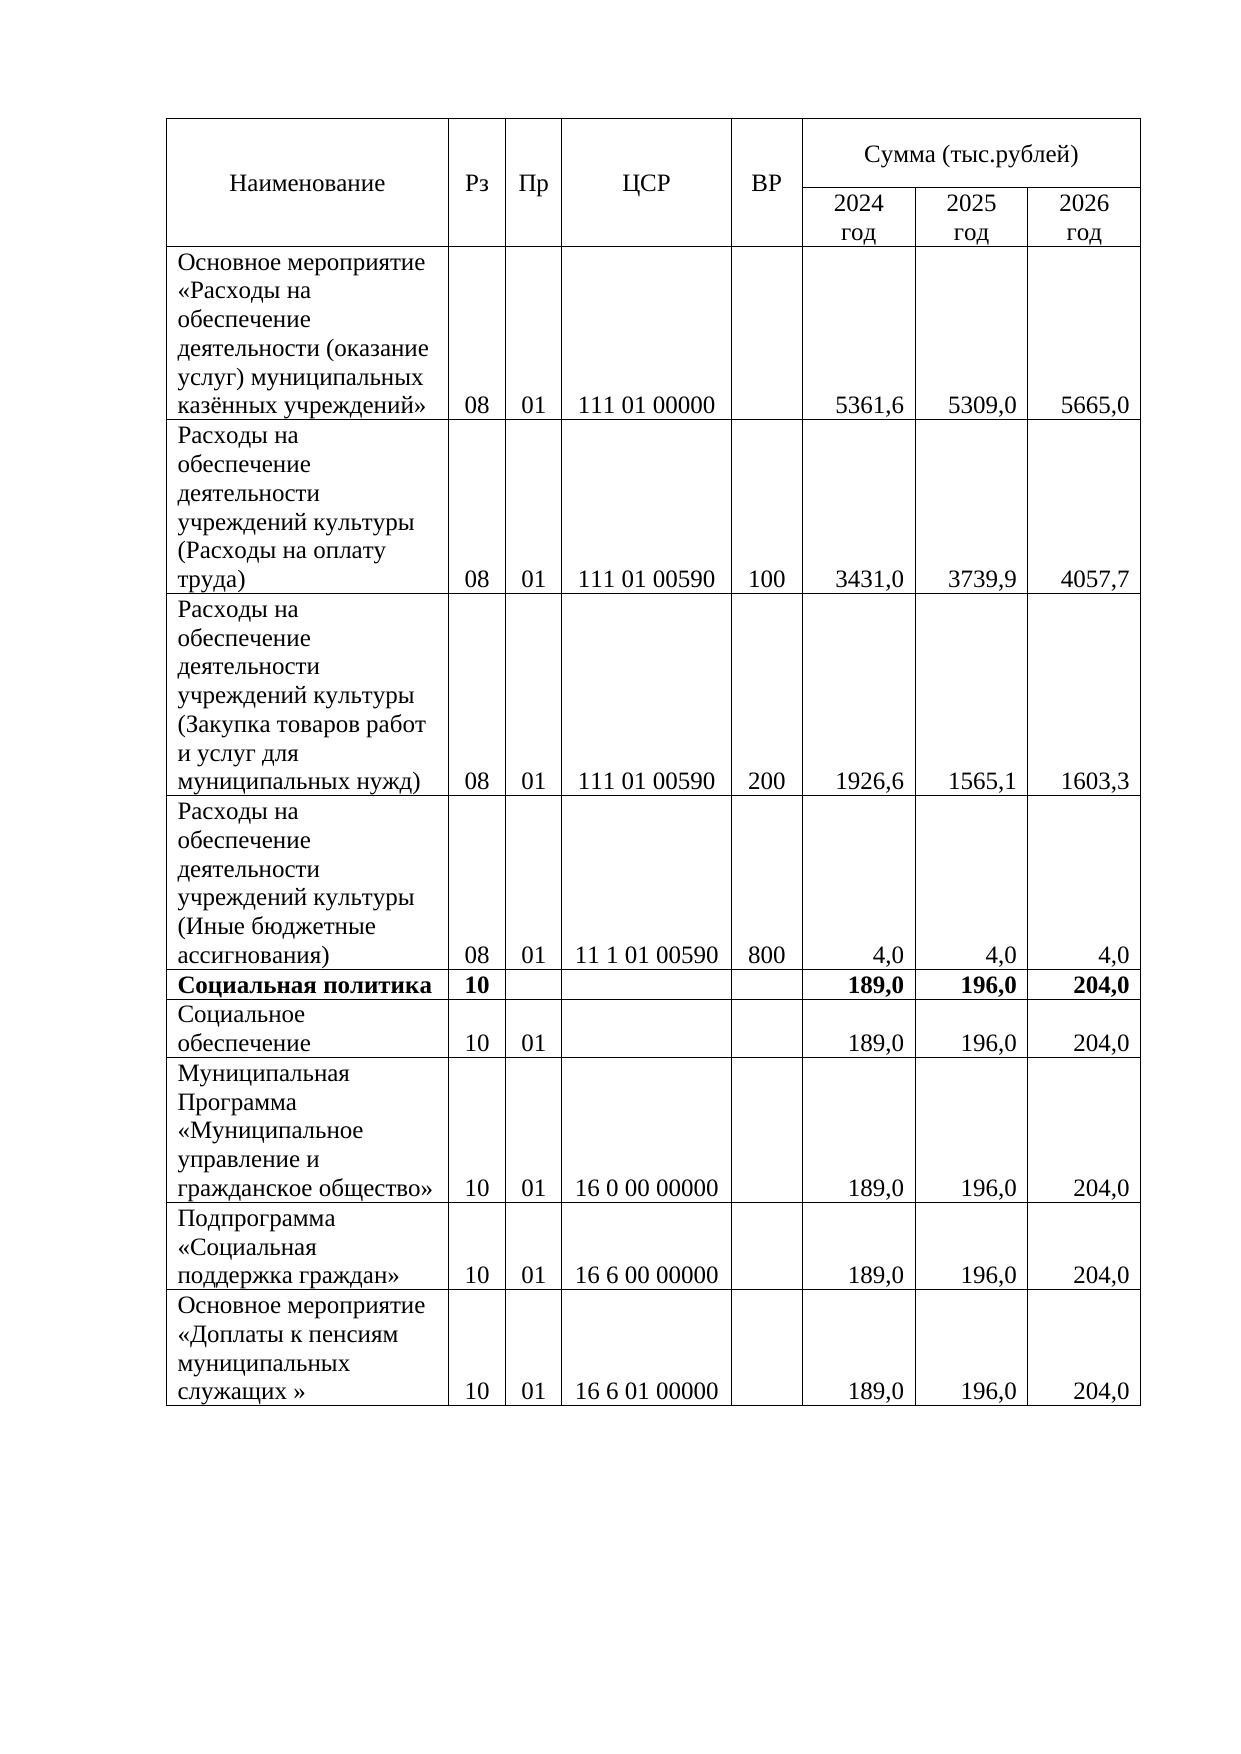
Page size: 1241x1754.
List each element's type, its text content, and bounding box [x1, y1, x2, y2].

table_cell 2026 год [1028, 188, 1140, 246]
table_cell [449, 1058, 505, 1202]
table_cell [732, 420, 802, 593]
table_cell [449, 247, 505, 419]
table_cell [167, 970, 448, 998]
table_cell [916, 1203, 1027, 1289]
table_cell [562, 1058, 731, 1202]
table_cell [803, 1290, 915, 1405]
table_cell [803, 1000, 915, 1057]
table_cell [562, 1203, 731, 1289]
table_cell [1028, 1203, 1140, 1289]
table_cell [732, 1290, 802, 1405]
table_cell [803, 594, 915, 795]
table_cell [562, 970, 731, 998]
table_cell 2025 год [916, 188, 1027, 246]
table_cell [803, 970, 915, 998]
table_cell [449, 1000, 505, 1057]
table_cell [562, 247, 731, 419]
table_header ЦСР [562, 119, 731, 246]
table_header Наименование [167, 119, 448, 246]
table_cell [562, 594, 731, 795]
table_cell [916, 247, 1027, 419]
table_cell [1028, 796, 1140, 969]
table_header Сумма (тыс.рублей) [803, 119, 1140, 187]
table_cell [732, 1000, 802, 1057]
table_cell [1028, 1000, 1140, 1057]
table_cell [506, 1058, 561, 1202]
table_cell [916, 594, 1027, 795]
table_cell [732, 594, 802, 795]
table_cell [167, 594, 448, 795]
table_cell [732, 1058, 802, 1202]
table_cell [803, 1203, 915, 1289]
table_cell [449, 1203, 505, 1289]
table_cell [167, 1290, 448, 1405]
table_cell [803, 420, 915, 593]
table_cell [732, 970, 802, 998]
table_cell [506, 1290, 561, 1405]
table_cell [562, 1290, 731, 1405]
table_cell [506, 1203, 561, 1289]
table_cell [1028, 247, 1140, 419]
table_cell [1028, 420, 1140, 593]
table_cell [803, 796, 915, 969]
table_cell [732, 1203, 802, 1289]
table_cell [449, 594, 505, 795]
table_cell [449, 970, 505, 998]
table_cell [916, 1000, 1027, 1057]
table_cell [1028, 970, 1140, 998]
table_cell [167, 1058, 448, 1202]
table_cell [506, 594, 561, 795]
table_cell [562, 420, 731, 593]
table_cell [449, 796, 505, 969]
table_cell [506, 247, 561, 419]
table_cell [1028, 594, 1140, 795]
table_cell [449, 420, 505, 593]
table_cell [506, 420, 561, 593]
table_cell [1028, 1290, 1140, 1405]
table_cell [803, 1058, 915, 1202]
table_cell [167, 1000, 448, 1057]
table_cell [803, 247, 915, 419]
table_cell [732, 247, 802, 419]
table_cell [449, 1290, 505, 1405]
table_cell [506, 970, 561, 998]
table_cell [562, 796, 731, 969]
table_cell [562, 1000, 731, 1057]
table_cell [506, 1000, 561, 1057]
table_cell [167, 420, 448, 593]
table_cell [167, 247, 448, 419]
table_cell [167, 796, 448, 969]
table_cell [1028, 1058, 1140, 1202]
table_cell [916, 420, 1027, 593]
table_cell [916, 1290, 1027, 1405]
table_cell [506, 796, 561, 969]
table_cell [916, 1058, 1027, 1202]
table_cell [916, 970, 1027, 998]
table_header Пр [506, 119, 561, 246]
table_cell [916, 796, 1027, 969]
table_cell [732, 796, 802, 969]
table_header ВР [732, 119, 802, 246]
table_cell 2024 год [803, 188, 915, 246]
table_header Рз [449, 119, 505, 246]
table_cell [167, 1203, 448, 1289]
